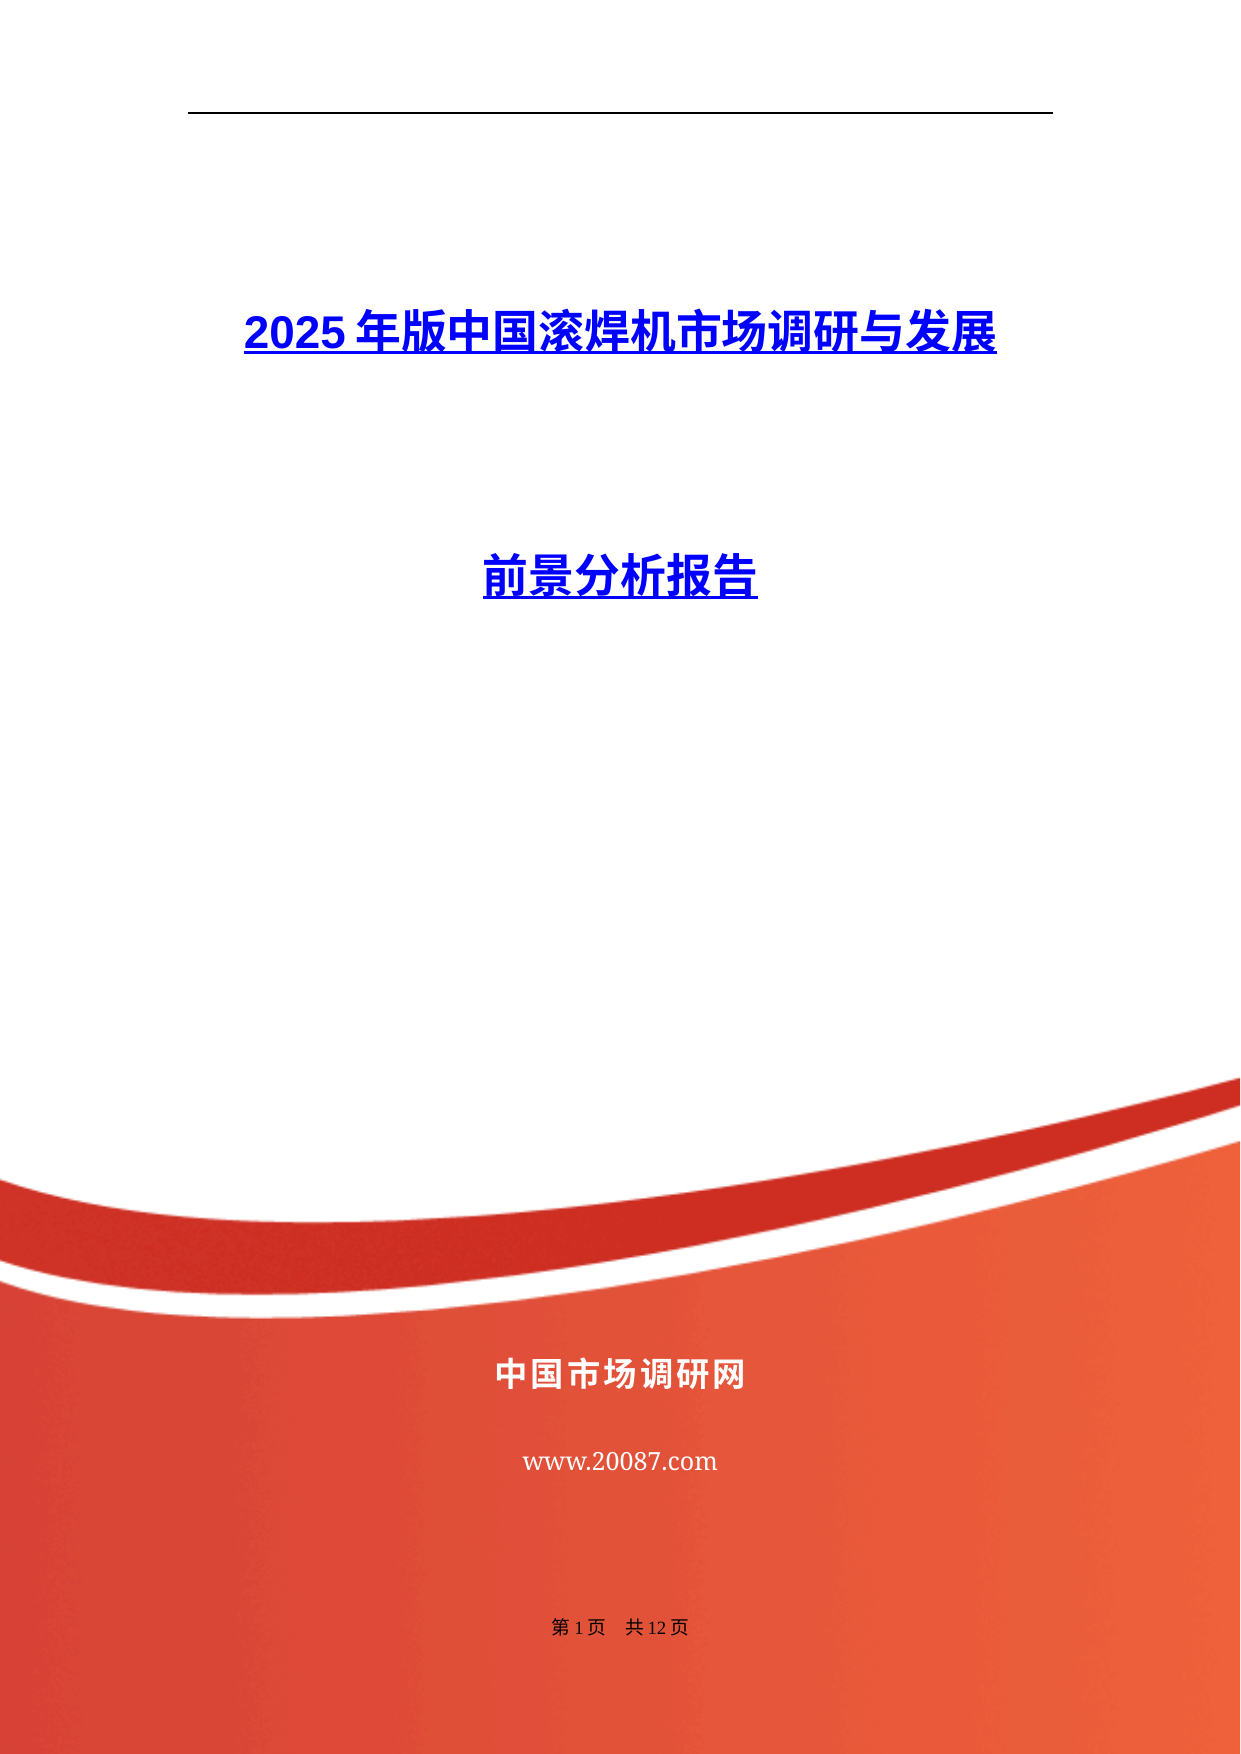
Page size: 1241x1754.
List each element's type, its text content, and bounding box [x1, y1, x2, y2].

picture [0, 1006, 1241, 1754]
text www.20087.com [187, 1428, 1053, 1493]
subtitle 中国市场调研网 [187, 1339, 1053, 1404]
table_header 2025年版中国滚焊机市场调研与发展前景分析报告 [188, 207, 1053, 773]
